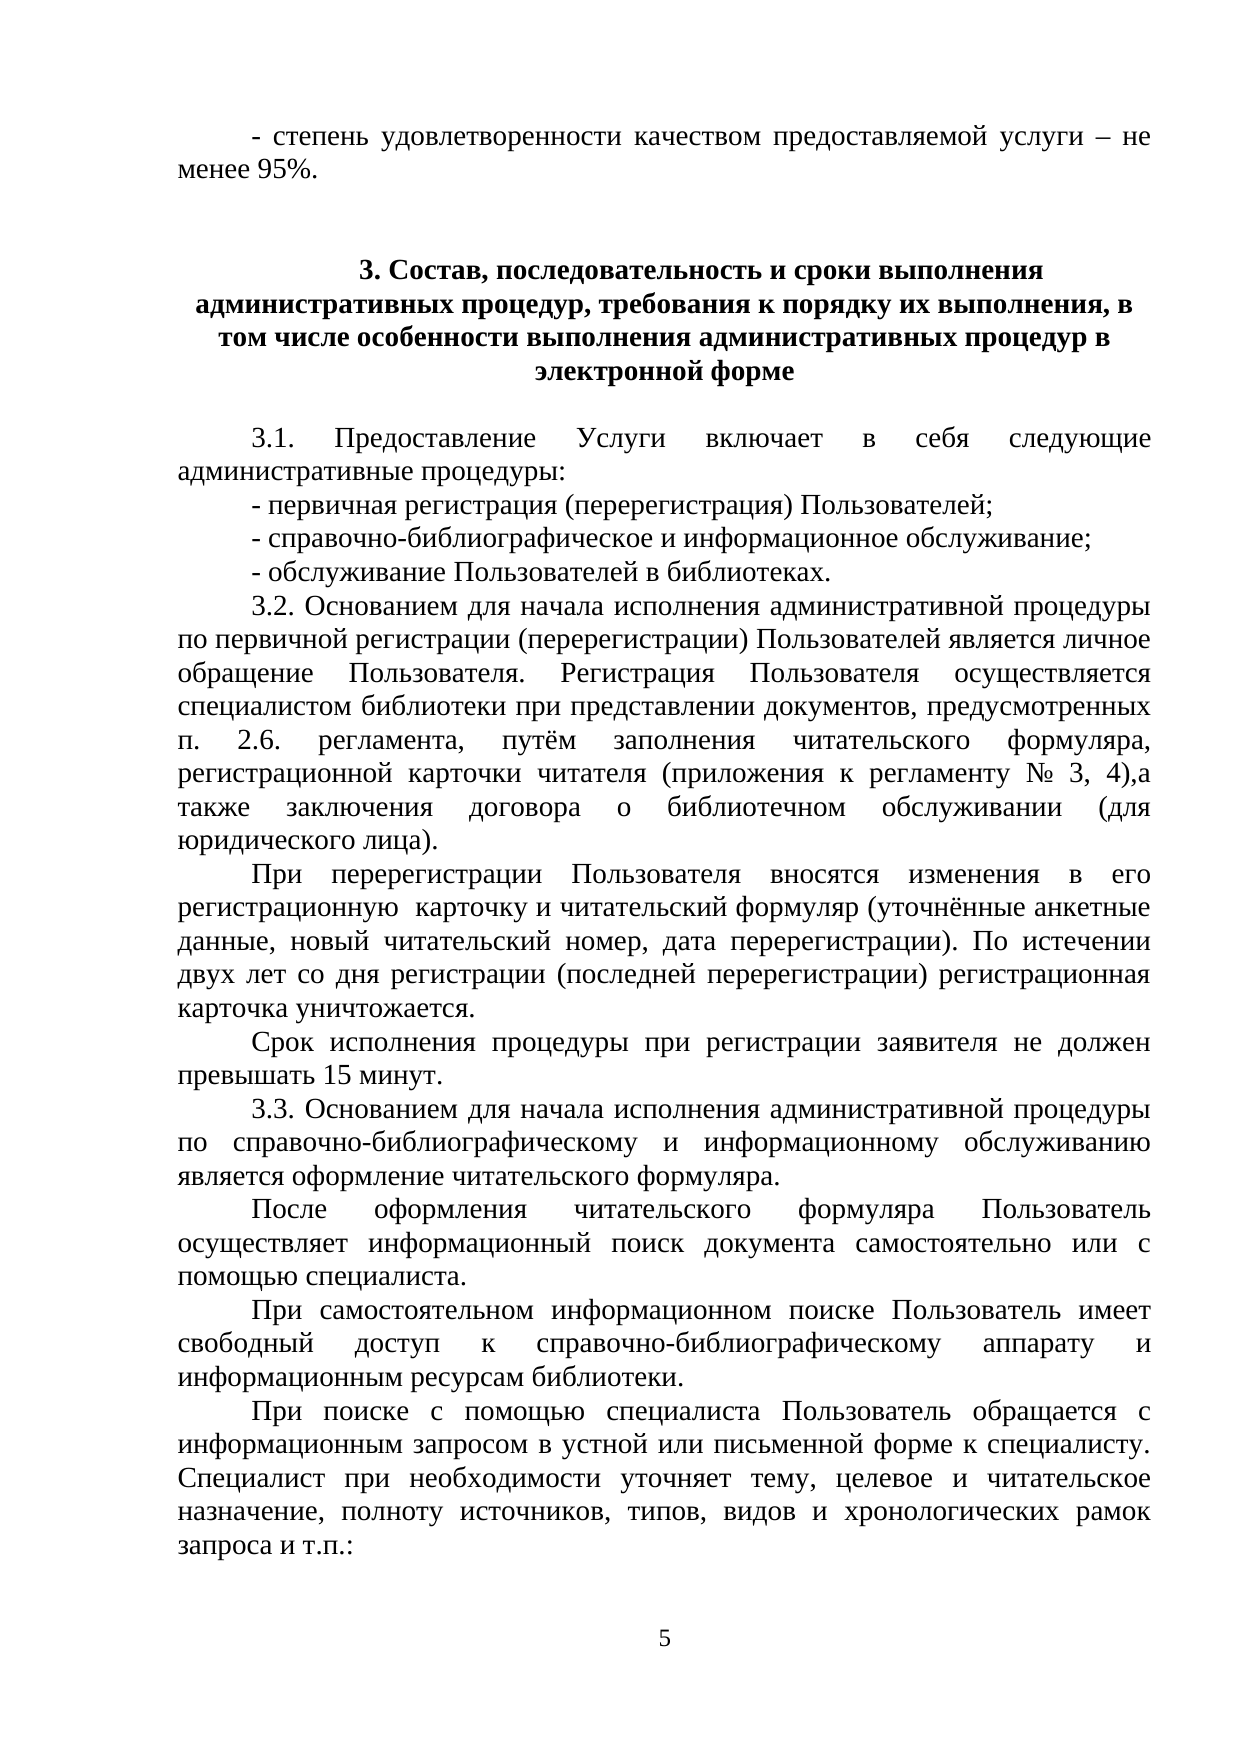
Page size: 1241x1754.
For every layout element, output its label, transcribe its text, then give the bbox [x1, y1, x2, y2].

text - первичная регистрация (перерегистрация) Пользователей; [177, 487, 1152, 521]
text При перерегистрации Пользователя вносятся изменения в его регистрационную карточку и читательский формуляр (уточнённые анкетные данные, новый читательский номер, дата перерегистрации). По истечении двух лет со дня регистрации (последней перерегистрации) регистрационная карточка уничтожается. [177, 856, 1152, 1024]
text Срок исполнения процедуры при регистрации заявителя не должен превышать 15 минут. [177, 1024, 1152, 1091]
text - справочно-библиографическое и информационное обслуживание; [177, 521, 1152, 554]
text 3. Состав, последовательность и сроки выполнения административных процедур, требования к порядку их выполнения, в том числе особенности выполнения административных процедур в электронной форме [177, 252, 1152, 386]
text - обслуживание Пользователей в библиотеках. [177, 554, 1152, 588]
text 3.3. Основанием для начала исполнения административной процедуры по справочно-библиографическому и информационному обслуживанию является оформление читательского формуляра. [177, 1091, 1152, 1191]
text После оформления читательского формуляра Пользователь осуществляет информационный поиск документа самостоятельно или с помощью специалиста. [177, 1191, 1152, 1292]
text При поиске с помощью специалиста Пользователь обращается с информационным запросом в устной или письменной форме к специалисту. Специалист при необходимости уточняет тему, целевое и читательское назначение, полноту источников, типов, видов и хронологических рамок запроса и т.п.: [177, 1393, 1152, 1560]
text 3.1. Предоставление Услуги включает в себя следующие административные процедуры: [177, 420, 1152, 487]
text 3.2. Основанием для начала исполнения административной процедуры по первичной регистрации (перерегистрации) Пользователей является личное обращение Пользователя. Регистрация Пользователя осуществляется специалистом библиотеки при представлении документов, предусмотренных п. 2.6. регламента, путём заполнения читательского формуляра, регистрационной карточки читателя (приложения к регламенту № 3, 4),а также заключения договора о библиотечном обслуживании (для юридического лица). [177, 588, 1152, 856]
text - степень удовлетворенности качеством предоставляемой услуги – не менее 95%. [177, 118, 1152, 185]
text При самостоятельном информационном поиске Пользователь имеет свободный доступ к справочно-библиографическому аппарату и информационным ресурсам библиотеки. [177, 1292, 1152, 1393]
